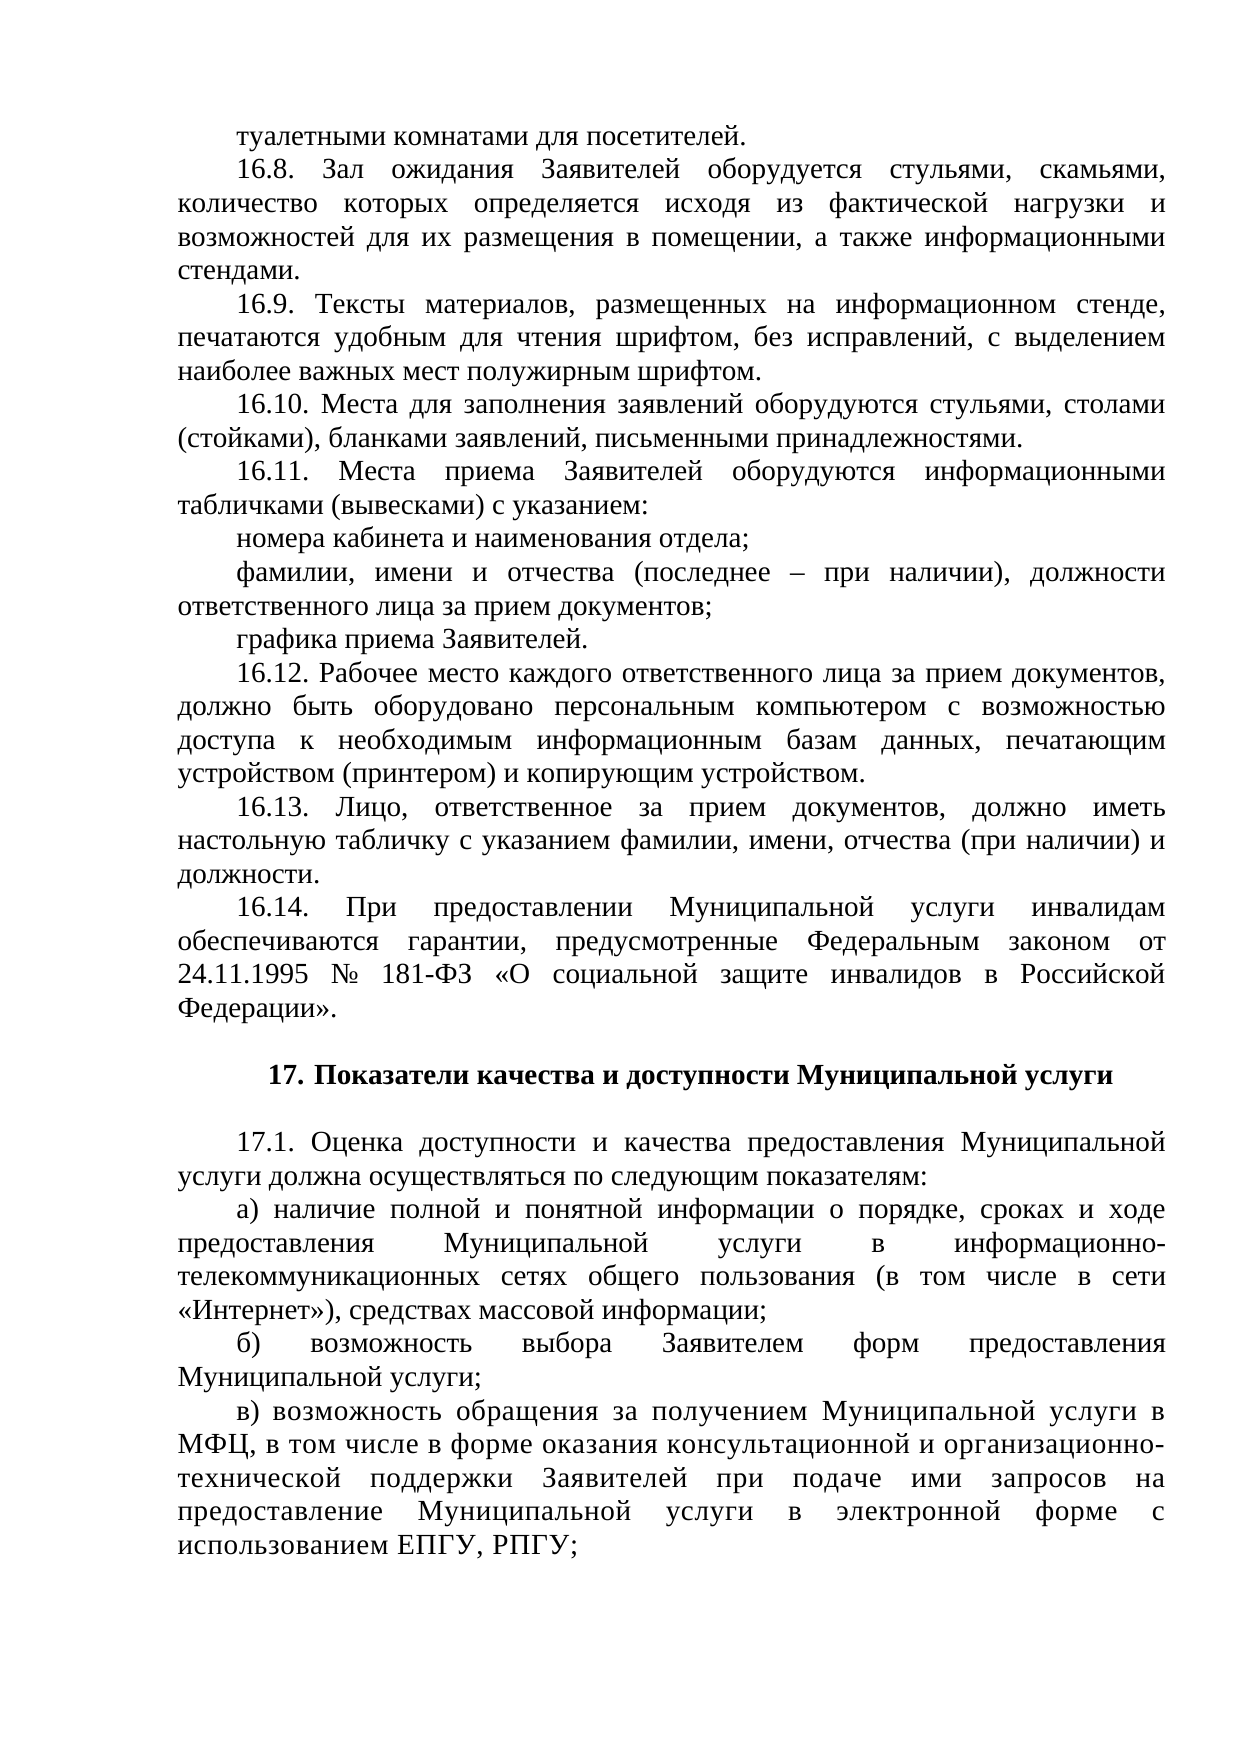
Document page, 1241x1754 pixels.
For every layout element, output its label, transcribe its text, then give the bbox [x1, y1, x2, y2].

text 16.13. Лицо, ответственное за прием документов, должно иметь настольную табличку с указанием фамилии, имени, отчества (при наличии) и должности. [177, 789, 1167, 889]
text туалетными комнатами для посетителей. [177, 118, 1167, 152]
text 16.11. Места приема Заявителей оборудуются информационными табличками (вывесками) с указанием: [177, 453, 1167, 521]
text 16.9. Тексты материалов, размещенных на информационном стенде, печатаются удобным для чтения шрифтом, без исправлений, с выделением наиболее важных мест полужирным шрифтом. [177, 286, 1167, 386]
text б) возможность выбора Заявителем форм предоставления Муниципальной услуги; [177, 1326, 1167, 1393]
text 16.14. При предоставлении Муниципальной услуги инвалидам обеспечиваются гарантии, предусмотренные Федеральным законом от 24.11.1995 № 181-ФЗ «О социальной защите инвалидов в Российской Федерации». [177, 889, 1167, 1024]
text 16.12. Рабочее место каждого ответственного лица за прием документов, должно быть оборудовано персональным компьютером с возможностью доступа к необходимым информационным базам данных, печатающим устройством (принтером) и копирующим устройством. [177, 655, 1167, 789]
text фамилии, имени и отчества (последнее – при наличии), должности ответственного лица за прием документов; [177, 554, 1167, 621]
text 16.8. Зал ожидания Заявителей оборудуется стульями, скамьями, количество которых определяется исходя из фактической нагрузки и возможностей для их размещения в помещении, а также информационными стендами. [177, 152, 1167, 286]
text графика приема Заявителей. [177, 621, 1167, 655]
text а) наличие полной и понятной информации о порядке, сроках и ходе предоставления Муниципальной услуги в информационно-телекоммуникационных сетях общего пользования (в том числе в сети «Интернет»), средствах массовой информации; [177, 1191, 1167, 1326]
list Показатели качества и доступности Муниципальной услуги [215, 1057, 1167, 1091]
text 16.10. Места для заполнения заявлений оборудуются стульями, столами (стойками), бланками заявлений, письменными принадлежностями. [177, 386, 1167, 453]
text 17.1. Оценка доступности и качества предоставления Муниципальной услуги должна осуществляться по следующим показателям: [177, 1124, 1167, 1191]
text в) возможность обращения за получением Муниципальной услуги в МФЦ, в том числе в форме оказания консультационной и организационно-технической поддержки Заявителей при подаче ими запросов на предоставление Муниципальной услуги в электронной форме с использованием ЕПГУ, РПГУ; [177, 1393, 1167, 1560]
text номера кабинета и наименования отдела; [177, 521, 1167, 554]
